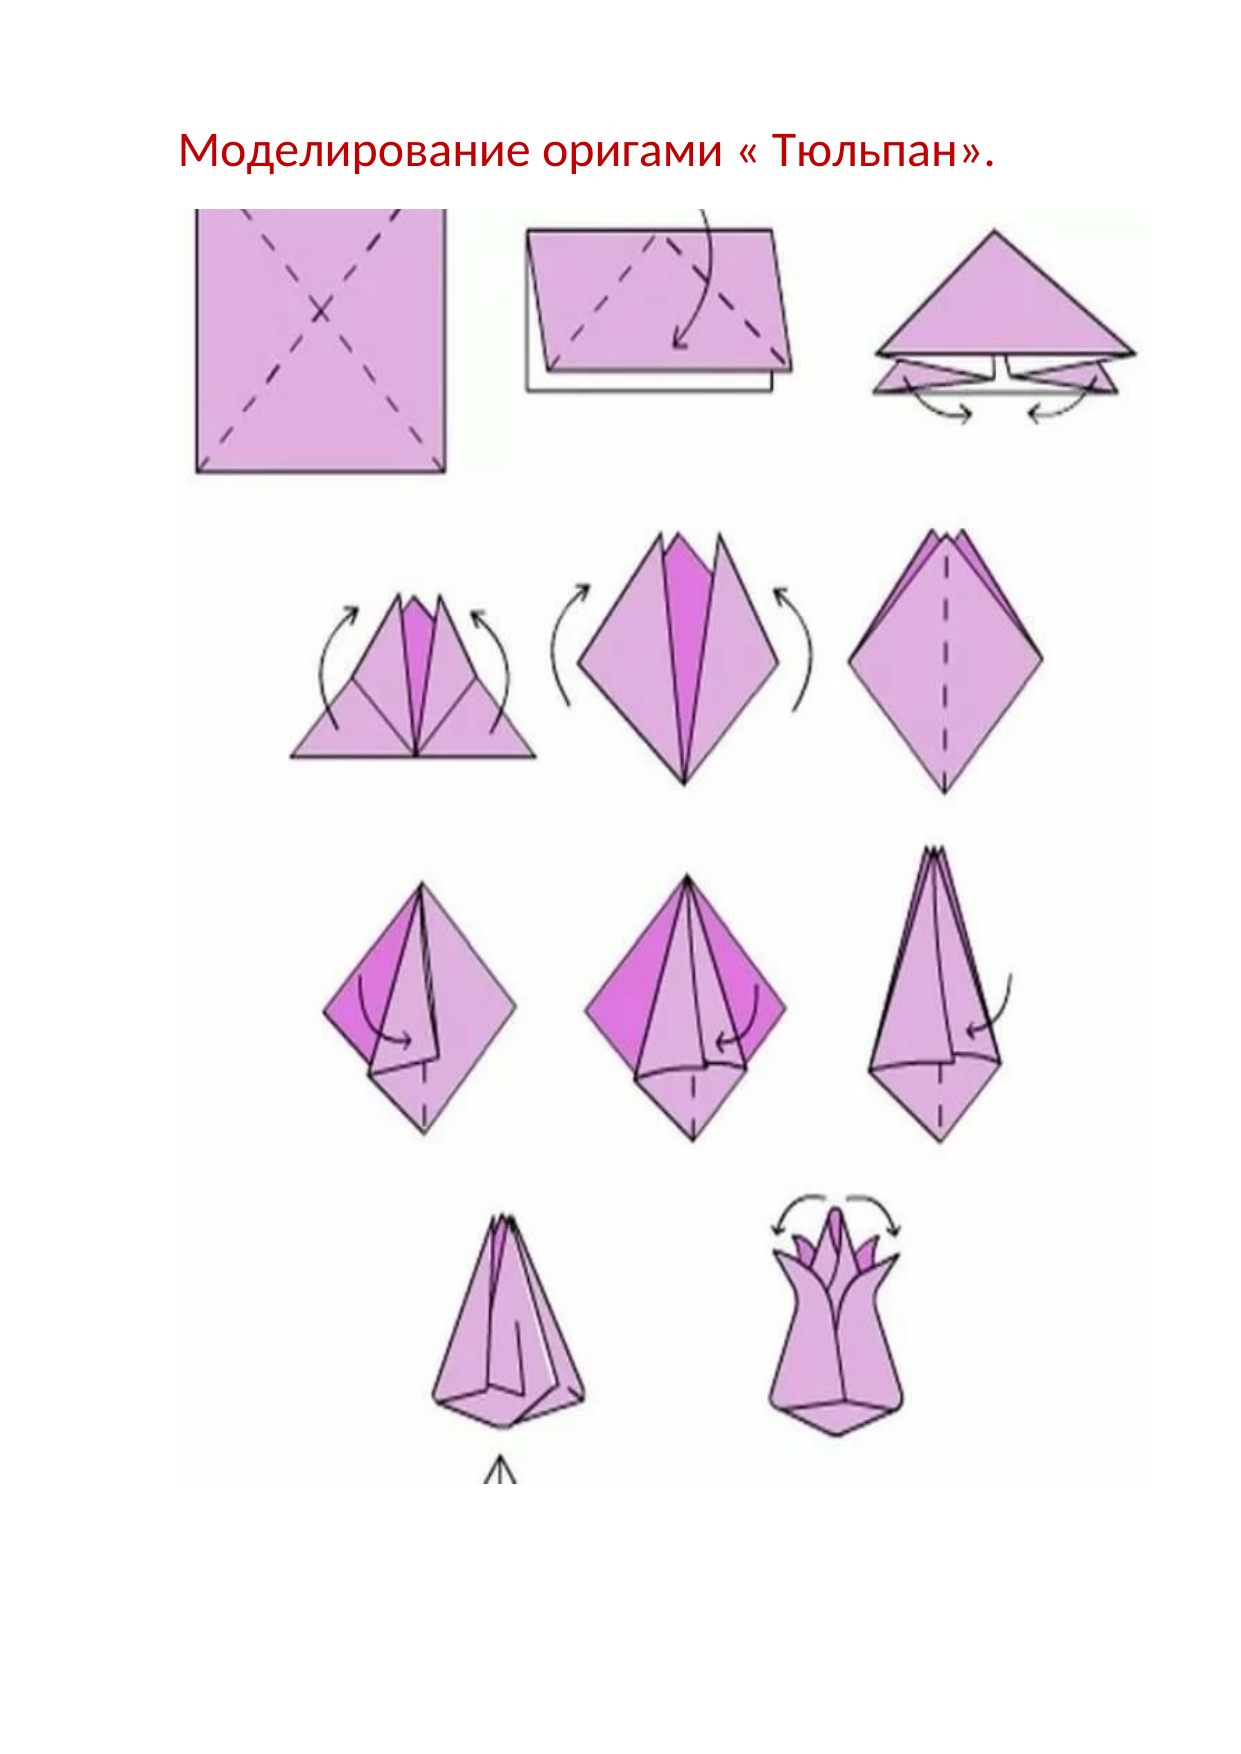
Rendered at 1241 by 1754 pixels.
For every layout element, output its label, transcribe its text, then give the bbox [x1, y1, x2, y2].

text Моделирование оригами « Тюльпан». [177, 118, 1152, 179]
picture [177, 209, 1152, 1484]
